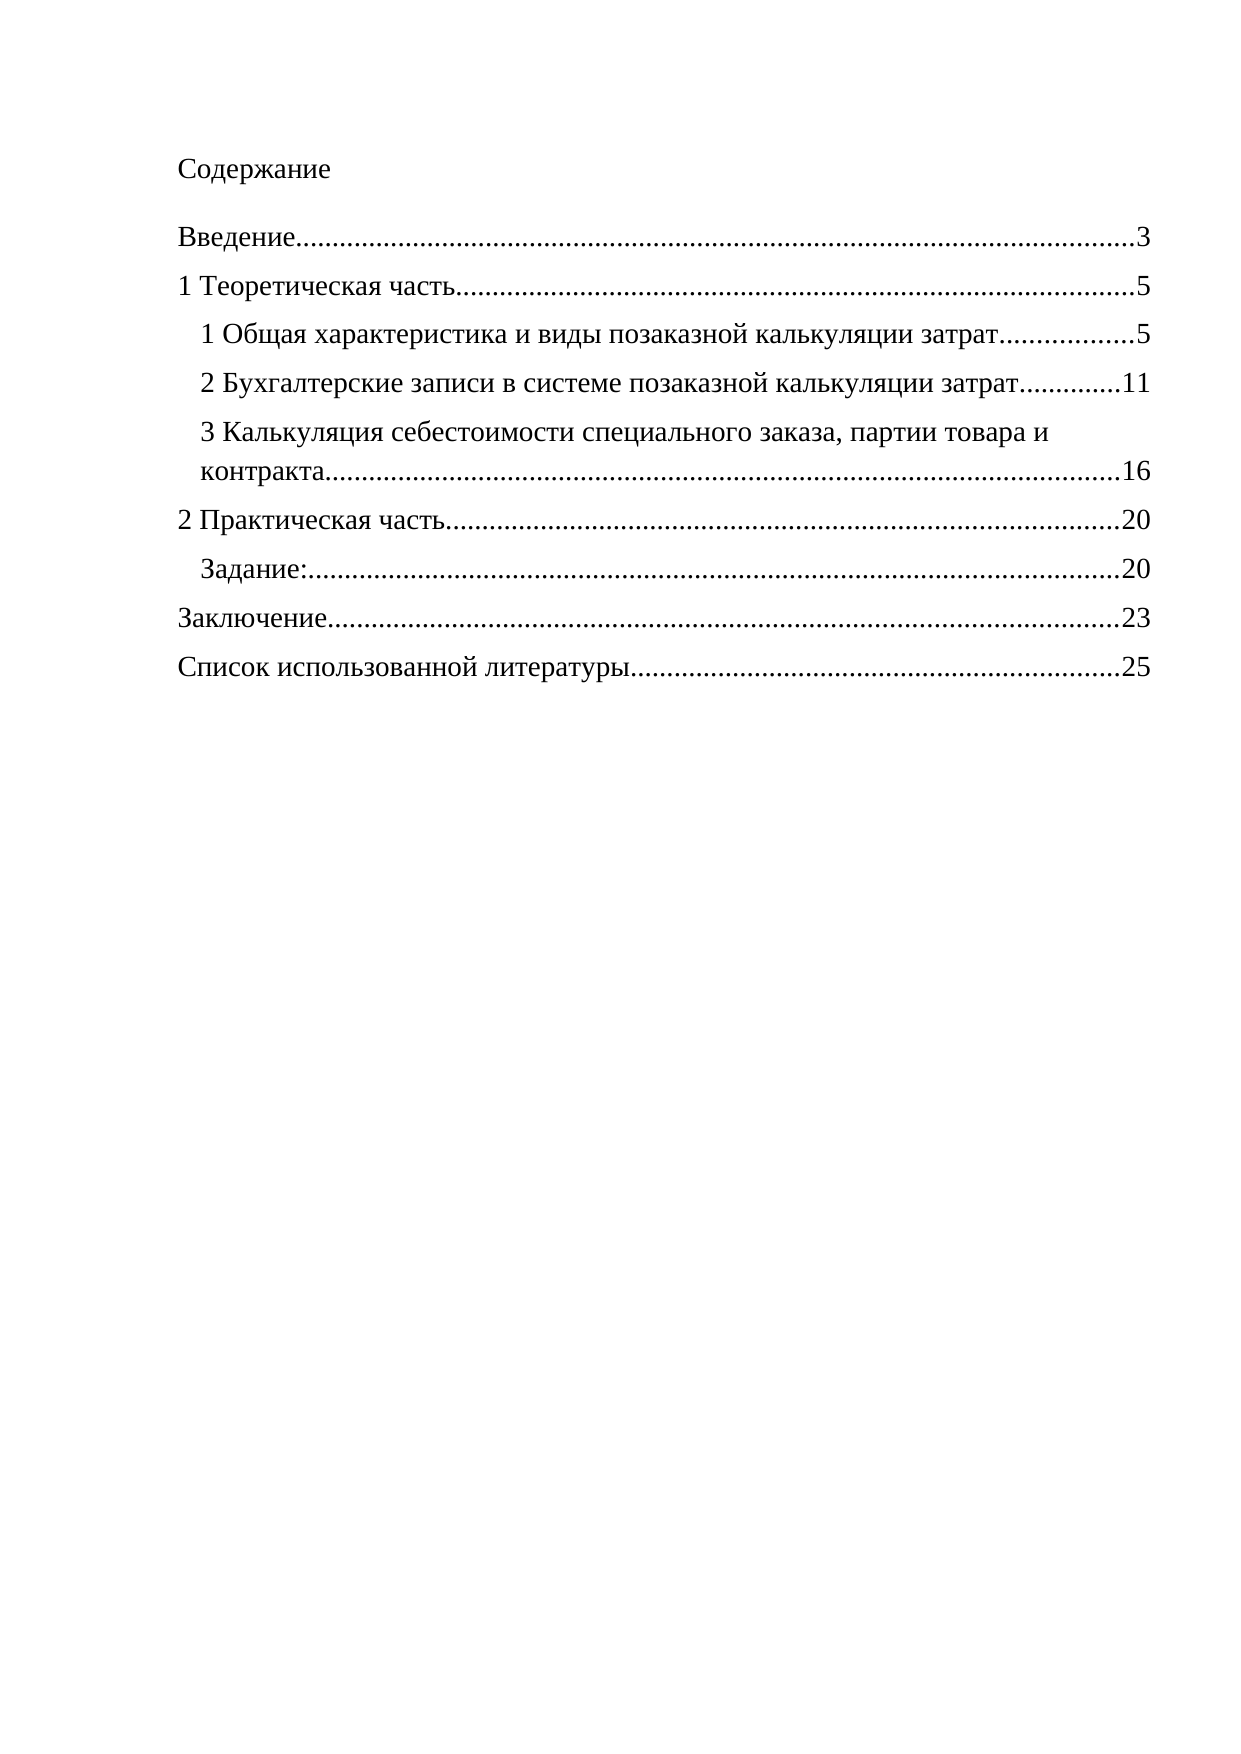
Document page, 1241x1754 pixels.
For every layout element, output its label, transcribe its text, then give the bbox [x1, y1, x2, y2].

text Задание: 20 [200, 551, 1152, 584]
text 1 Теоретическая часть 5 [177, 268, 1152, 301]
text 2 Бухгалтерские записи в системе позаказной калькуляции затрат 11 [200, 366, 1152, 399]
text Список использованной литературы 25 [177, 649, 1152, 682]
text 1 Общая характеристика и виды позаказной калькуляции затрат 5 [200, 317, 1152, 350]
text 2 Практическая часть 20 [177, 502, 1152, 536]
text 3 Калькуляция себестоимости специального заказа, партии товара и контракта 16 [200, 414, 1152, 487]
text Содержание [177, 152, 1152, 185]
text Заключение 23 [177, 600, 1152, 633]
text Введение 3 [177, 219, 1152, 252]
